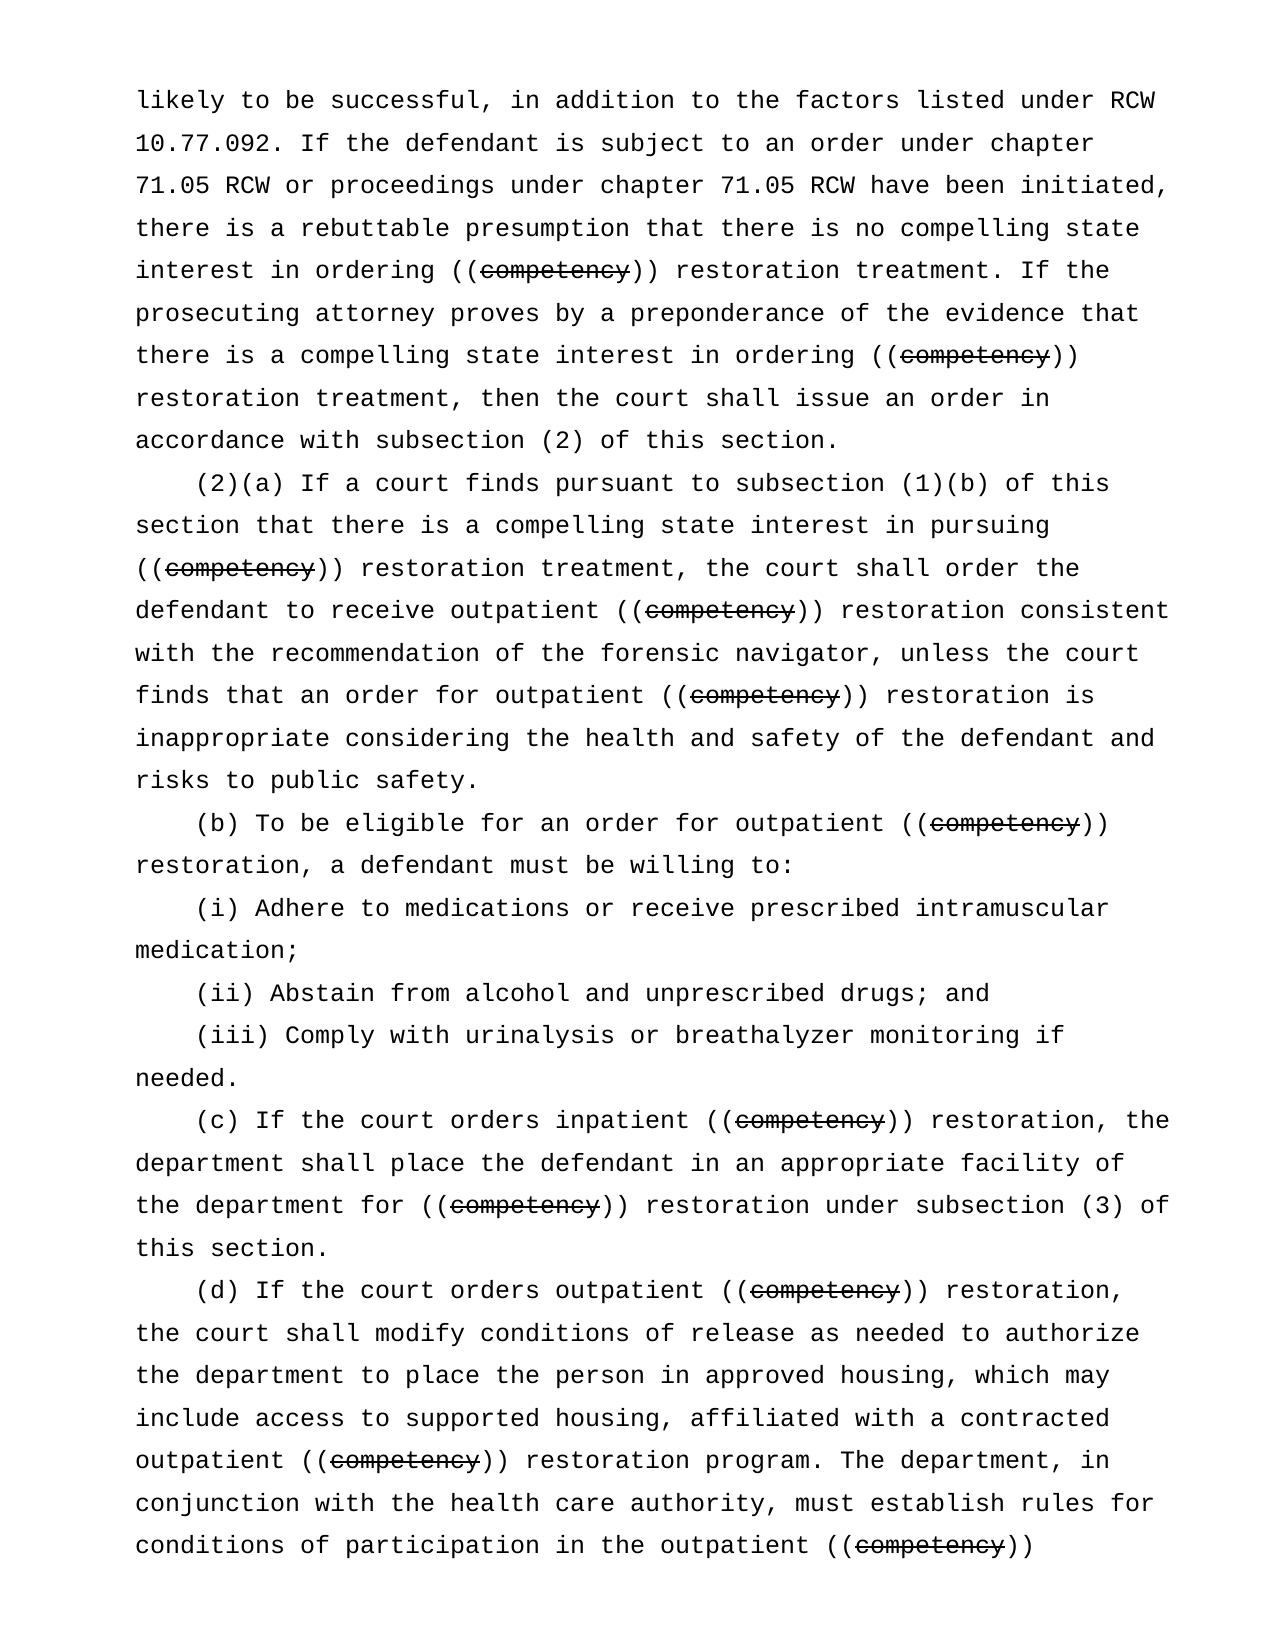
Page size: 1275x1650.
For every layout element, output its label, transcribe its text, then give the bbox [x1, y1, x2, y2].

text (ii) Abstain from alcohol and unprescribed drugs; and [135, 967, 1170, 1010]
text (b) To be eligible for an order for outpatient ((competency)) restoration, a defendant must be willing to: [135, 797, 1170, 882]
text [135, 75, 1170, 457]
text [135, 1265, 1170, 1562]
text (2)(a) If a court finds pursuant to subsection (1)(b) of this section that there is a compelling state interest in pursuing ((competency)) restoration treatment, the court shall order the defendant to receive outpatient ((competency)) restoration consistent with the recommendation of the forensic navigator, unless the court finds that an order for outpatient ((competency)) restoration is inappropriate considering the health and safety of the defendant and risks to public safety. [135, 457, 1170, 797]
text (iii) Comply with urinalysis or breathalyzer monitoring if needed. [135, 1010, 1170, 1095]
text (c) If the court orders inpatient ((competency)) restoration, the department shall place the defendant in an appropriate facility of the department for ((competency)) restoration under subsection (3) of this section. [135, 1095, 1170, 1265]
text (i) Adhere to medications or receive prescribed intramuscular medication; [135, 882, 1170, 967]
